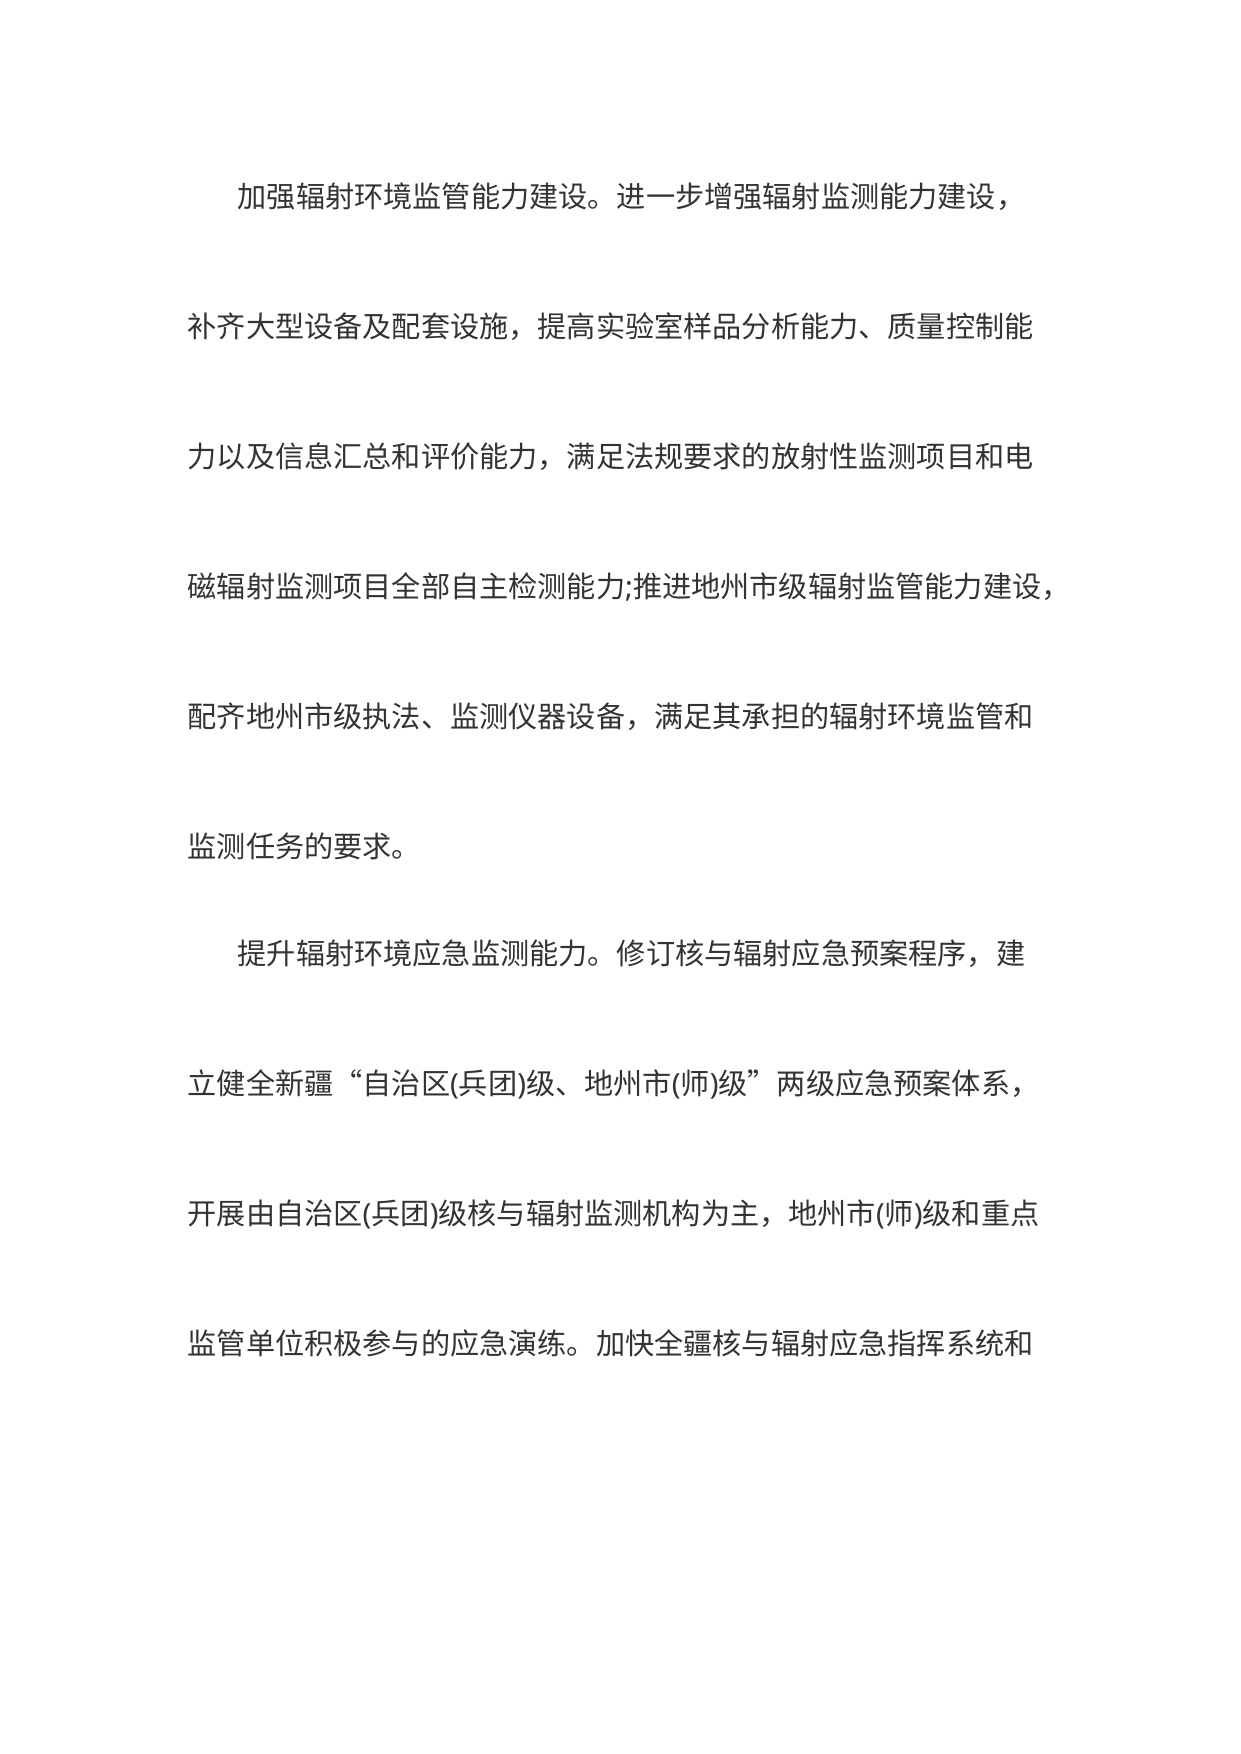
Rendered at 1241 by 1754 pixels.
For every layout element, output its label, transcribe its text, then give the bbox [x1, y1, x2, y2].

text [187, 919, 1053, 1374]
text 加强辐射环境监管能力建设。进一步增强辐射监测能力建设，补齐大型设备及配套设施，提高实验室样品分析能力、质量控制能力以及信息汇总和评价能力，满足法规要求的放射性监测项目和电磁辐射监测项目全部自主检测能力;推进地州市级辐射监管能力建设，配齐地州市级执法、监测仪器设备，满足其承担的辐射环境监管和监测任务的要求。 [187, 162, 1053, 877]
